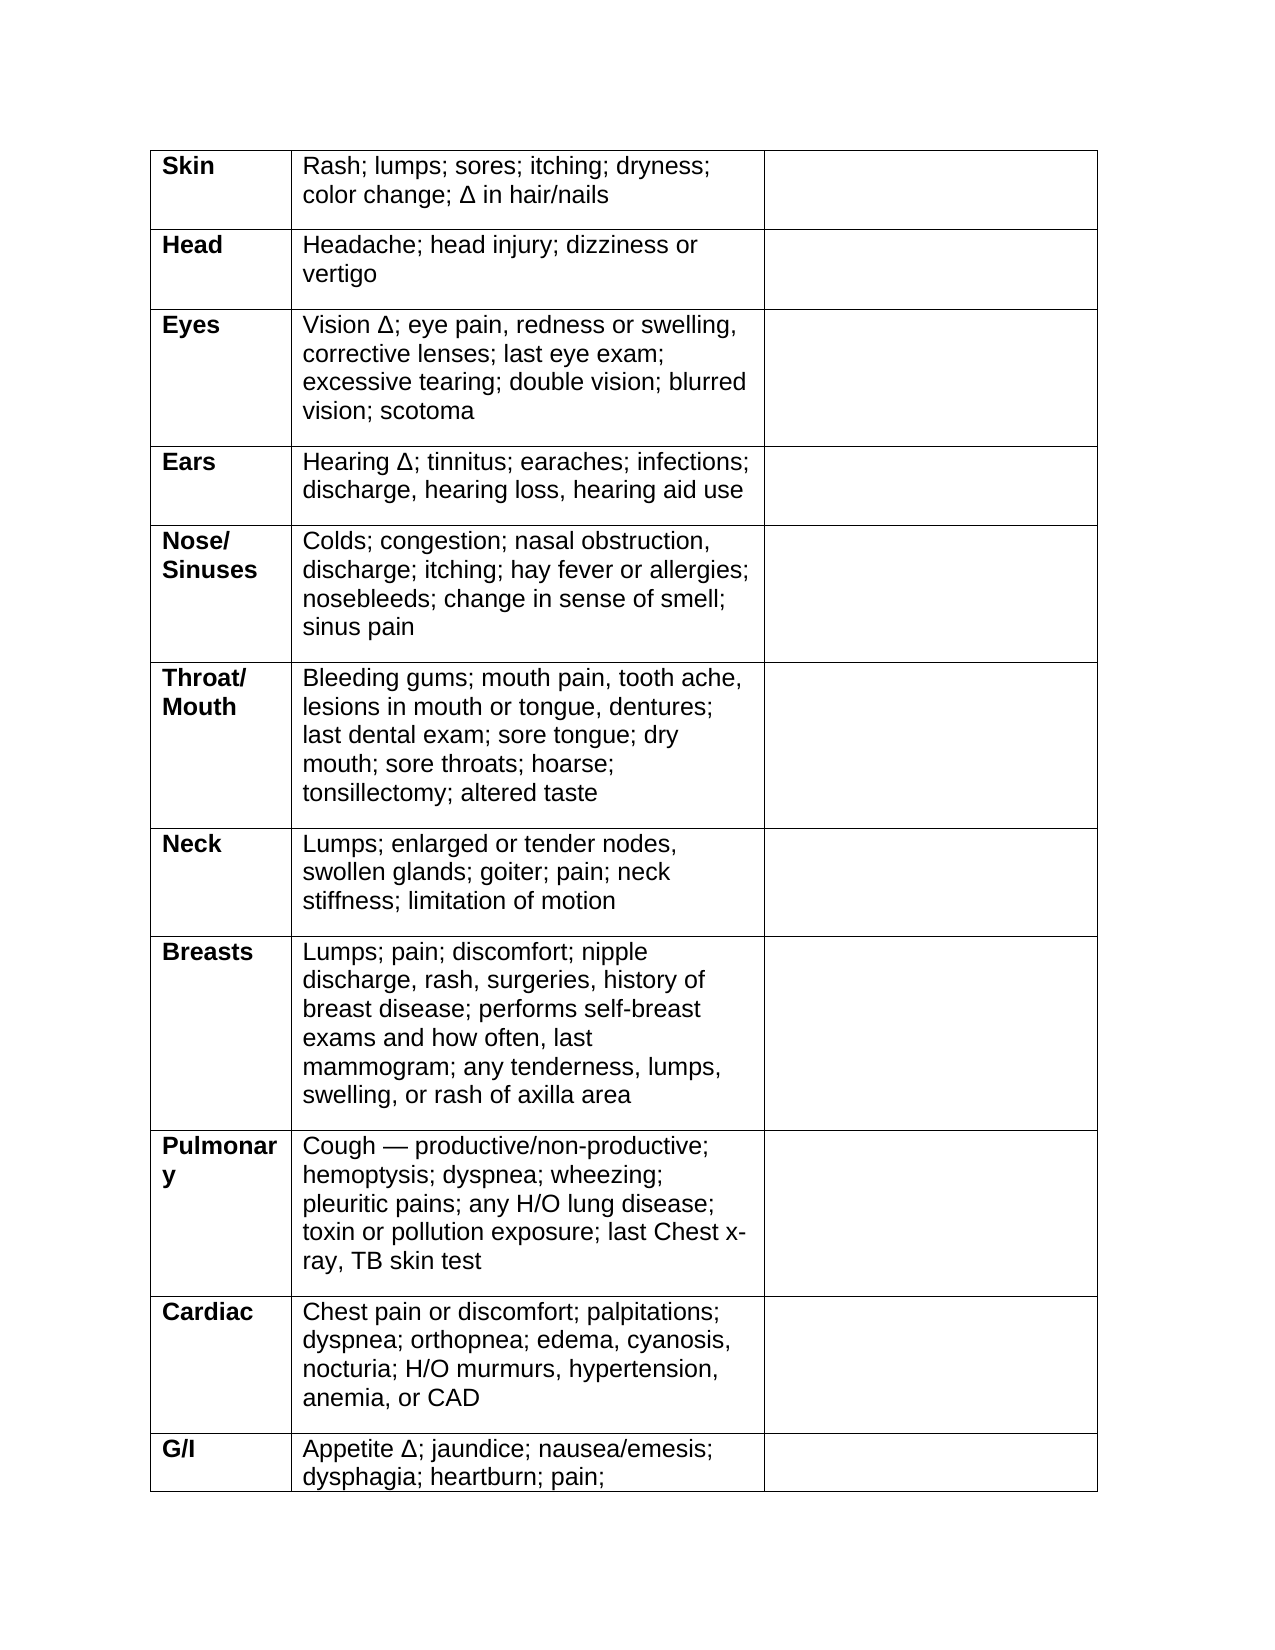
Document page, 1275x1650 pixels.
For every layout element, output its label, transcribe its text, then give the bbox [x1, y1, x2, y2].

table_cell Cardiac [151, 1297, 291, 1432]
table_cell [765, 447, 1097, 525]
table_cell Head [151, 230, 291, 309]
table_cell [765, 937, 1097, 1130]
table_cell Pulmonary [151, 1131, 291, 1296]
table_cell Cough — productive/non-productive; hemoptysis; dyspnea; wheezing; pleuritic pains; any H/O lung disease; toxin or pollution exposure; last Chest x-ray, TB skin test [292, 1131, 764, 1296]
table_cell Vision Δ; eye pain, redness or swelling, corrective lenses; last eye exam; excessive tearing; double vision; blurred vision; scotoma [292, 310, 764, 446]
table_cell [765, 663, 1097, 827]
table_cell [765, 230, 1097, 309]
table_cell Lumps; enlarged or tender nodes, swollen glands; goiter; pain; neck stiffness; limitation of motion [292, 829, 764, 936]
table_cell Breasts [151, 937, 291, 1130]
table_cell [765, 526, 1097, 662]
table_cell [765, 1297, 1097, 1432]
table_cell Throat/ Mouth [151, 663, 291, 827]
table_cell Neck [151, 829, 291, 936]
table_cell Colds; congestion; nasal obstruction, discharge; itching; hay fever or allergies; nosebleeds; change in sense of smell; sinus pain [292, 526, 764, 662]
table_cell Rash; lumps; sores; itching; dryness; color change; Δ in hair/nails [292, 151, 764, 229]
table_cell Eyes [151, 310, 291, 446]
table_cell Hearing Δ; tinnitus; earaches; infections; discharge, hearing loss, hearing aid use [292, 447, 764, 525]
table_cell Ears [151, 447, 291, 525]
table_cell Headache; head injury; dizziness or vertigo [292, 230, 764, 309]
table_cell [292, 1434, 764, 1491]
table_cell G/I [151, 1434, 291, 1491]
table_cell Skin [151, 151, 291, 229]
table_cell Chest pain or discomfort; palpitations; dyspnea; orthopnea; edema, cyanosis, nocturia; H/O murmurs, hypertension, anemia, or CAD [292, 1297, 764, 1432]
table_cell Nose/ Sinuses [151, 526, 291, 662]
table_cell [765, 1131, 1097, 1296]
table_cell [765, 1434, 1097, 1491]
table_cell [765, 310, 1097, 446]
table_cell [765, 829, 1097, 936]
table_cell Bleeding gums; mouth pain, tooth ache, lesions in mouth or tongue, dentures; last dental exam; sore tongue; dry mouth; sore throats; hoarse; tonsillectomy; altered taste [292, 663, 764, 827]
table_cell [765, 151, 1097, 229]
table_cell Lumps; pain; discomfort; nipple discharge, rash, surgeries, history of breast disease; performs self-breast exams and how often, last mammogram; any tenderness, lumps, swelling, or rash of axilla area [292, 937, 764, 1130]
